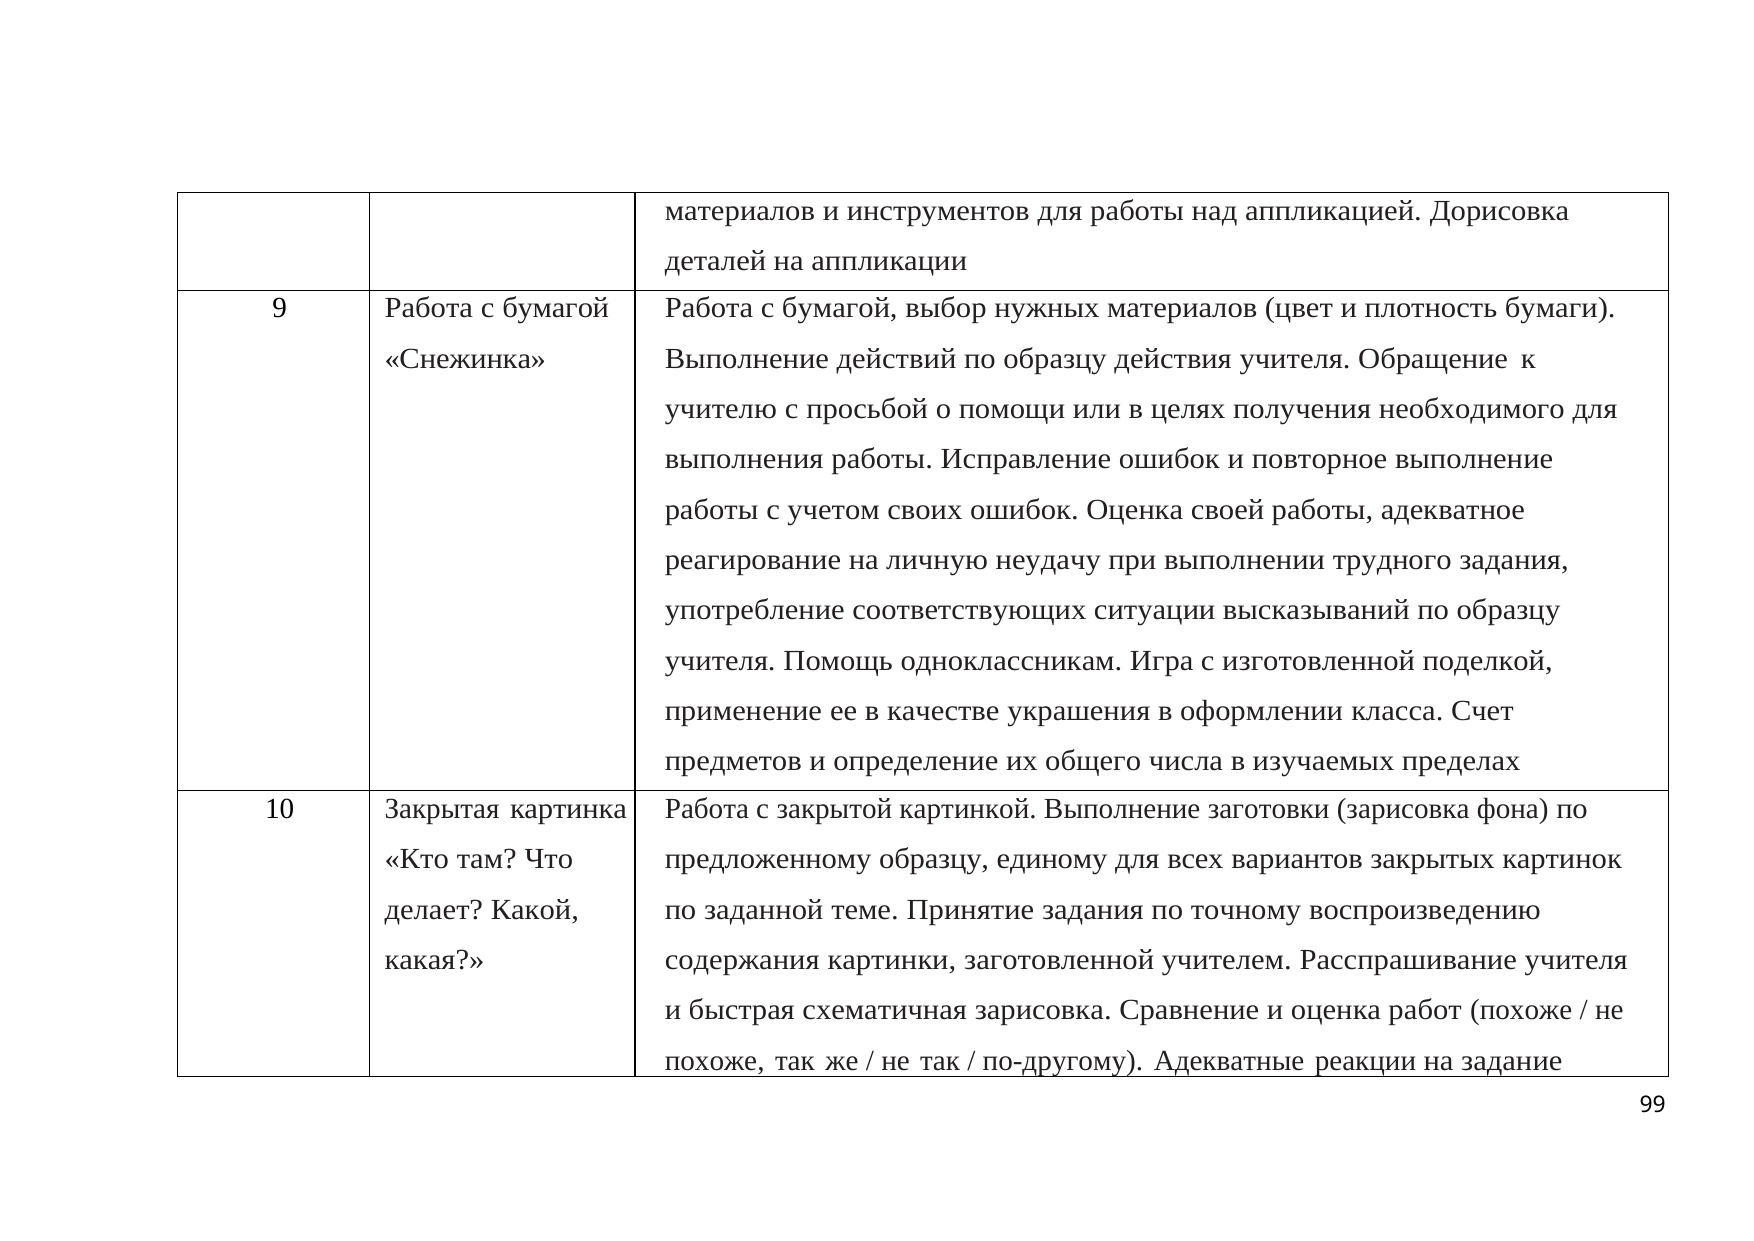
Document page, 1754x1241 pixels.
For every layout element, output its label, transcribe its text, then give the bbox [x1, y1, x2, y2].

table_cell 8 [178, 193, 369, 289]
table_cell 10 [178, 791, 369, 1076]
table_cell 9 [178, 291, 369, 790]
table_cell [370, 193, 634, 289]
table_cell Работа с бумагой, выбор нужных материалов (цвет и плотность бумаги). Выполнение действий по образцу действия учителя. Обращение к учителю с просьбой о помощи или в целях получения необходимого для выполнения работы. Исправление ошибок и повторное выполнение работы с учетом своих ошибок. Оценка своей работы, адекватное реагирование на личную неудачу при выполнении трудного задания, употребление соответствующих ситуации высказываний по образцу учителя. Помощь одноклассникам. Игра с изготовленной поделкой, применение ее в качестве украшения в оформлении класса. Счет предметов и определение их общего числа в изучаемых пределах [636, 291, 1668, 790]
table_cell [370, 791, 634, 1076]
table_cell Работа с бумагой «Снежинка» [370, 291, 634, 790]
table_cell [636, 193, 1668, 289]
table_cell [636, 791, 1668, 1076]
